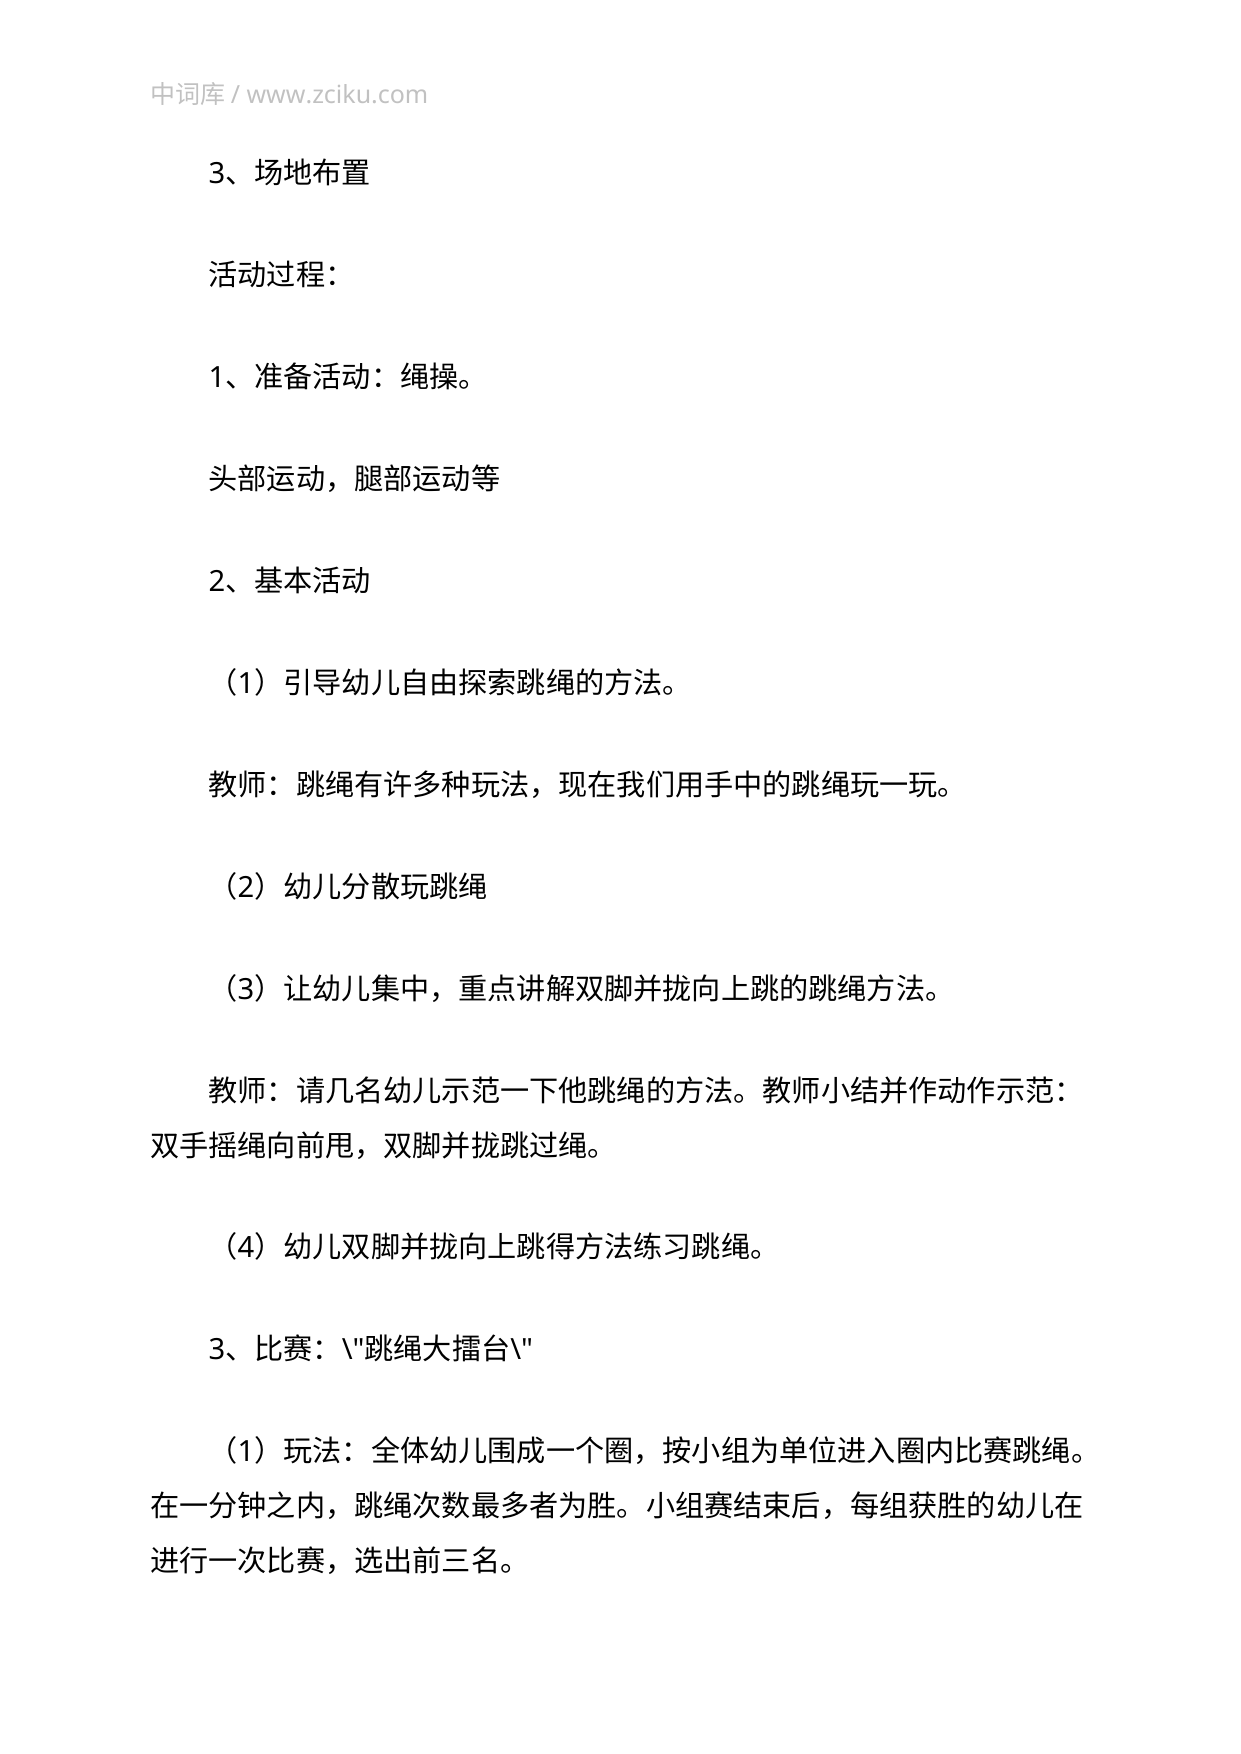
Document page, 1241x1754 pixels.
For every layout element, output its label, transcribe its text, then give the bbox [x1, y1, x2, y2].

text （4）幼儿双脚并拢向上跳得方法练习跳绳。 [150, 1224, 1090, 1266]
text （1）玩法：全体幼儿围成一个圈，按小组为单位进入圈内比赛跳绳。在一分钟之内，跳绳次数最多者为胜。小组赛结束后，每组获胜的幼儿在进行一次比赛，选出前三名。 [150, 1428, 1090, 1580]
text （1）引导幼儿自由探索跳绳的方法。 [150, 659, 1090, 702]
text 1、准备活动：绳操。 [150, 354, 1090, 396]
text 3、场地布置 [150, 150, 1090, 192]
text （3）让幼儿集中，重点讲解双脚并拢向上跳的跳绳方法。 [150, 965, 1090, 1008]
text 教师：跳绳有许多种玩法，现在我们用手中的跳绳玩一玩。 [150, 761, 1090, 804]
text 教师：请几名幼儿示范一下他跳绳的方法。教师小结并作动作示范：双手摇绳向前甩，双脚并拢跳过绳。 [150, 1067, 1090, 1164]
text 2、基本活动 [150, 557, 1090, 600]
text 头部运动，腿部运动等 [150, 456, 1090, 498]
text 活动过程： [150, 252, 1090, 294]
text （2）幼儿分散玩跳绳 [150, 863, 1090, 906]
text 3、比赛：\"跳绳大擂台\" [150, 1326, 1090, 1368]
